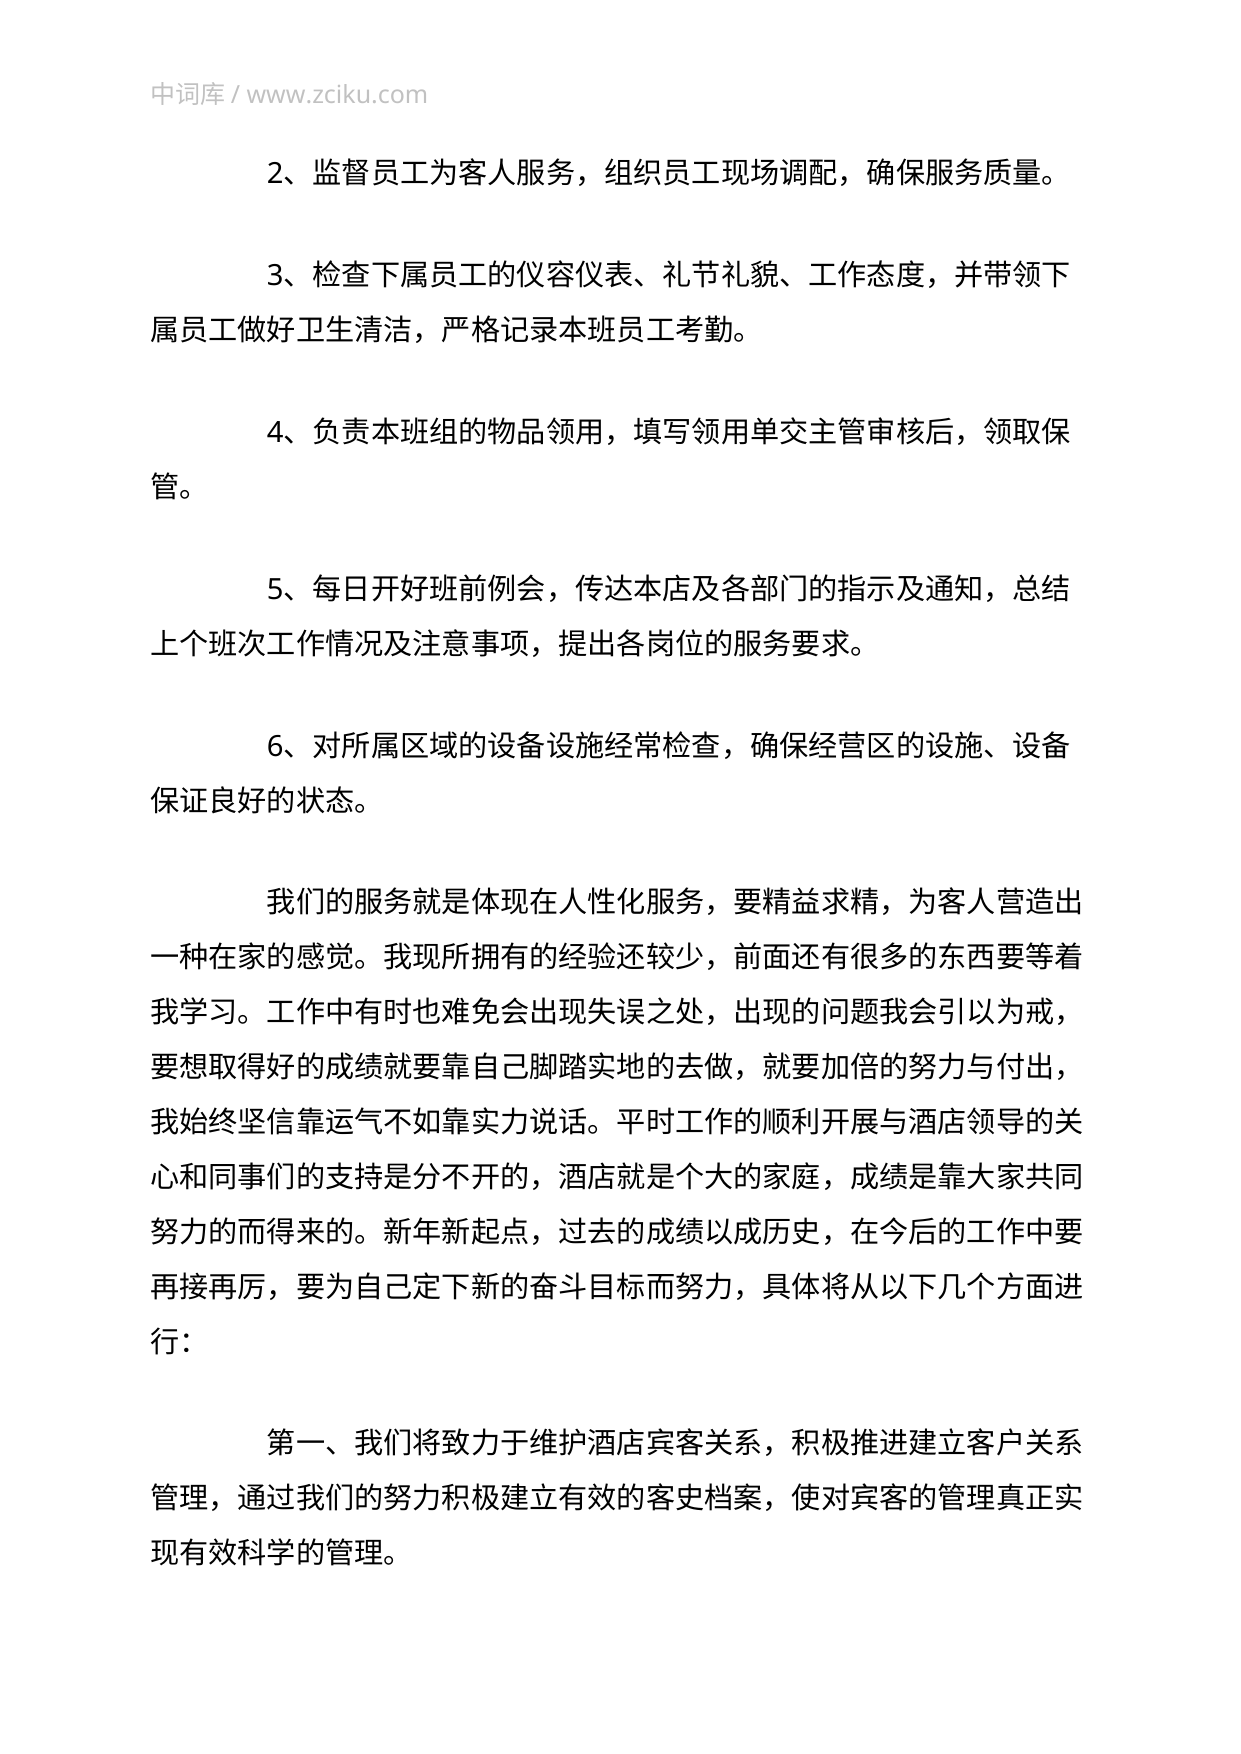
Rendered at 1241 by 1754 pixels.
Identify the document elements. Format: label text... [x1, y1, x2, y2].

text 第一、我们将致力于维护酒店宾客关系，积极推进建立客户关系管理，通过我们的努力积极建立有效的客史档案，使对宾客的管理真正实现有效科学的管理。 [150, 1420, 1090, 1572]
text 3、检查下属员工的仪容仪表、礼节礼貌、工作态度，并带领下属员工做好卫生清洁，严格记录本班员工考勤。 [150, 252, 1090, 349]
text 5、每日开好班前例会，传达本店及各部门的指示及通知，总结上个班次工作情况及注意事项，提出各岗位的服务要求。 [150, 566, 1090, 663]
text 4、负责本班组的物品领用，填写领用单交主管审核后，领取保管。 [150, 409, 1090, 506]
text 我们的服务就是体现在人性化服务，要精益求精，为客人营造出一种在家的感觉。我现所拥有的经验还较少，前面还有很多的东西要等着我学习。工作中有时也难免会出现失误之处，出现的问题我会引以为戒，要想取得好的成绩就要靠自己脚踏实地的去做，就要加倍的努力与付出，我始终坚信靠运气不如靠实力说话。平时工作的顺利开展与酒店领导的关心和同事们的支持是分不开的，酒店就是个大的家庭，成绩是靠大家共同努力的而得来的。新年新起点，过去的成绩以成历史，在今后的工作中要再接再厉，要为自己定下新的奋斗目标而努力，具体将从以下几个方面进行： [150, 879, 1090, 1361]
text 6、对所属区域的设备设施经常检查，确保经营区的设施、设备保证良好的状态。 [150, 722, 1090, 819]
text 2、监督员工为客人服务，组织员工现场调配，确保服务质量。 [150, 150, 1090, 192]
